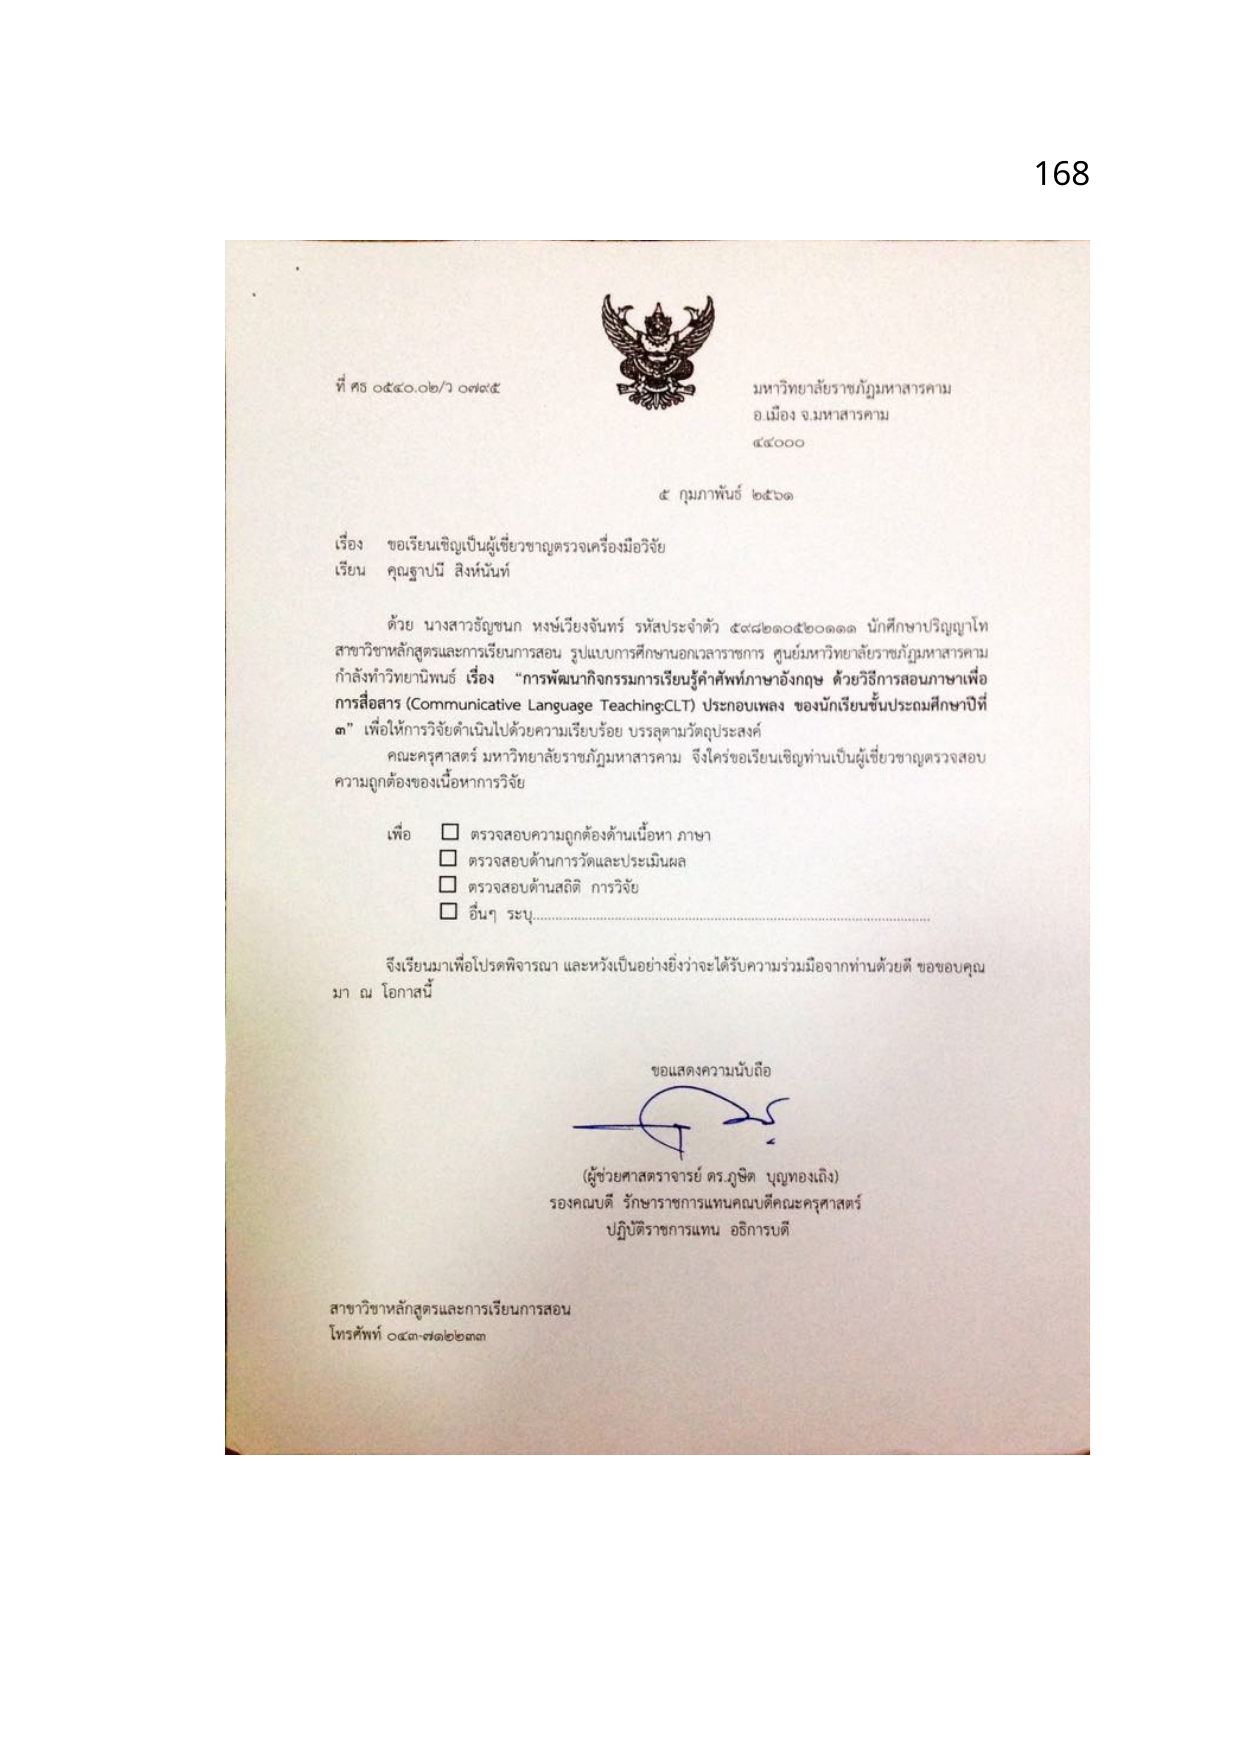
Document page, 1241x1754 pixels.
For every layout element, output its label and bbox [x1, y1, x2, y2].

picture [225, 240, 1091, 1455]
